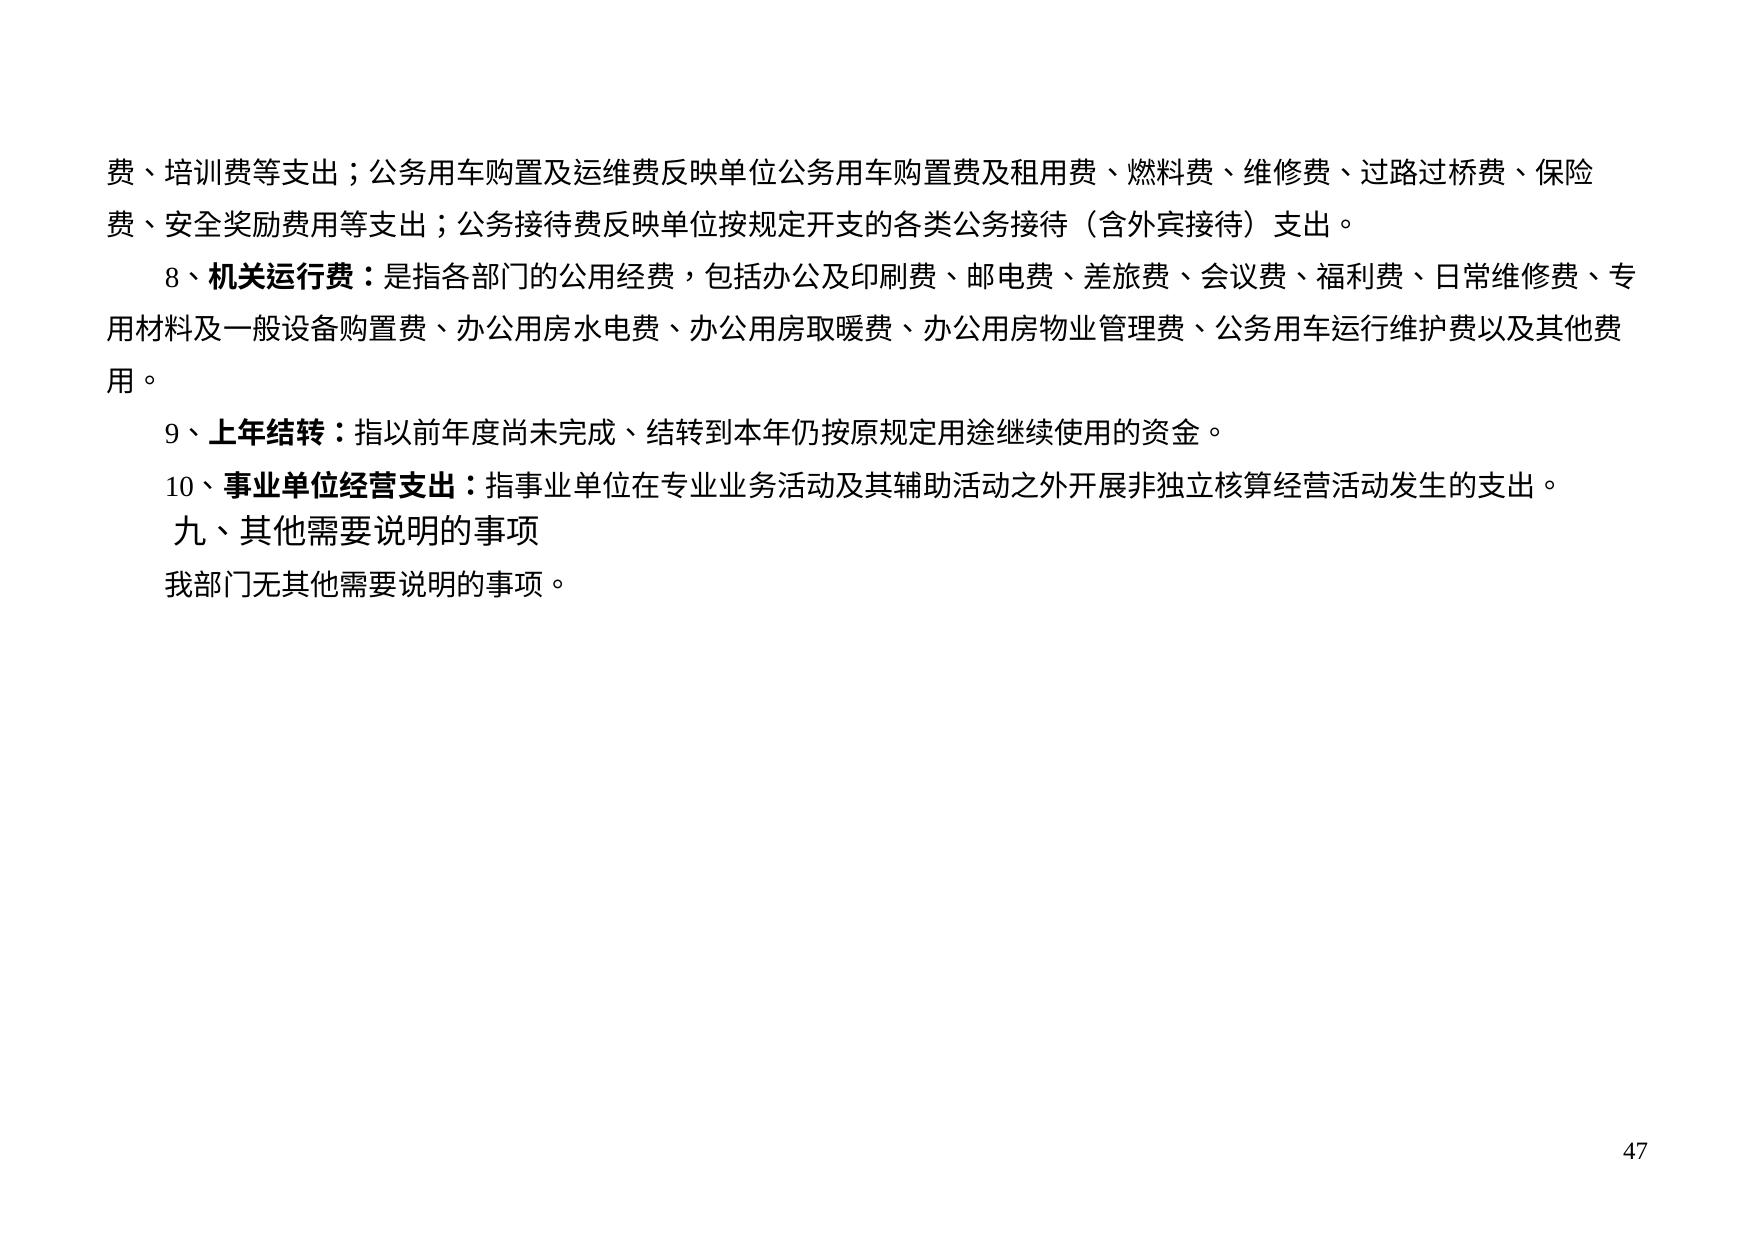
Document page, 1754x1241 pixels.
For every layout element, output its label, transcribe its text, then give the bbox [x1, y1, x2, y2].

text 九、其他需要说明的事项 [106, 507, 1648, 553]
text 10、事业单位经营支出：指事业单位在专业业务活动及其辅助活动之外开展非独立核算经营活动发生的支出。 [106, 454, 1648, 506]
text 8、机关运行费：是指各部门的公用经费，包括办公及印刷费、邮电费、差旅费、会议费、福利费、日常维修费、专用材料及一般设备购置费、办公用房水电费、办公用房取暖费、办公用房物业管理费、公务用车运行维护费以及其他费用。 [106, 246, 1648, 402]
text 9、上年结转：指以前年度尚未完成、结转到本年仍按原规定用途继续使用的资金。 [106, 402, 1648, 454]
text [106, 142, 1648, 246]
text 我部门无其他需要说明的事项。 [106, 554, 1648, 606]
